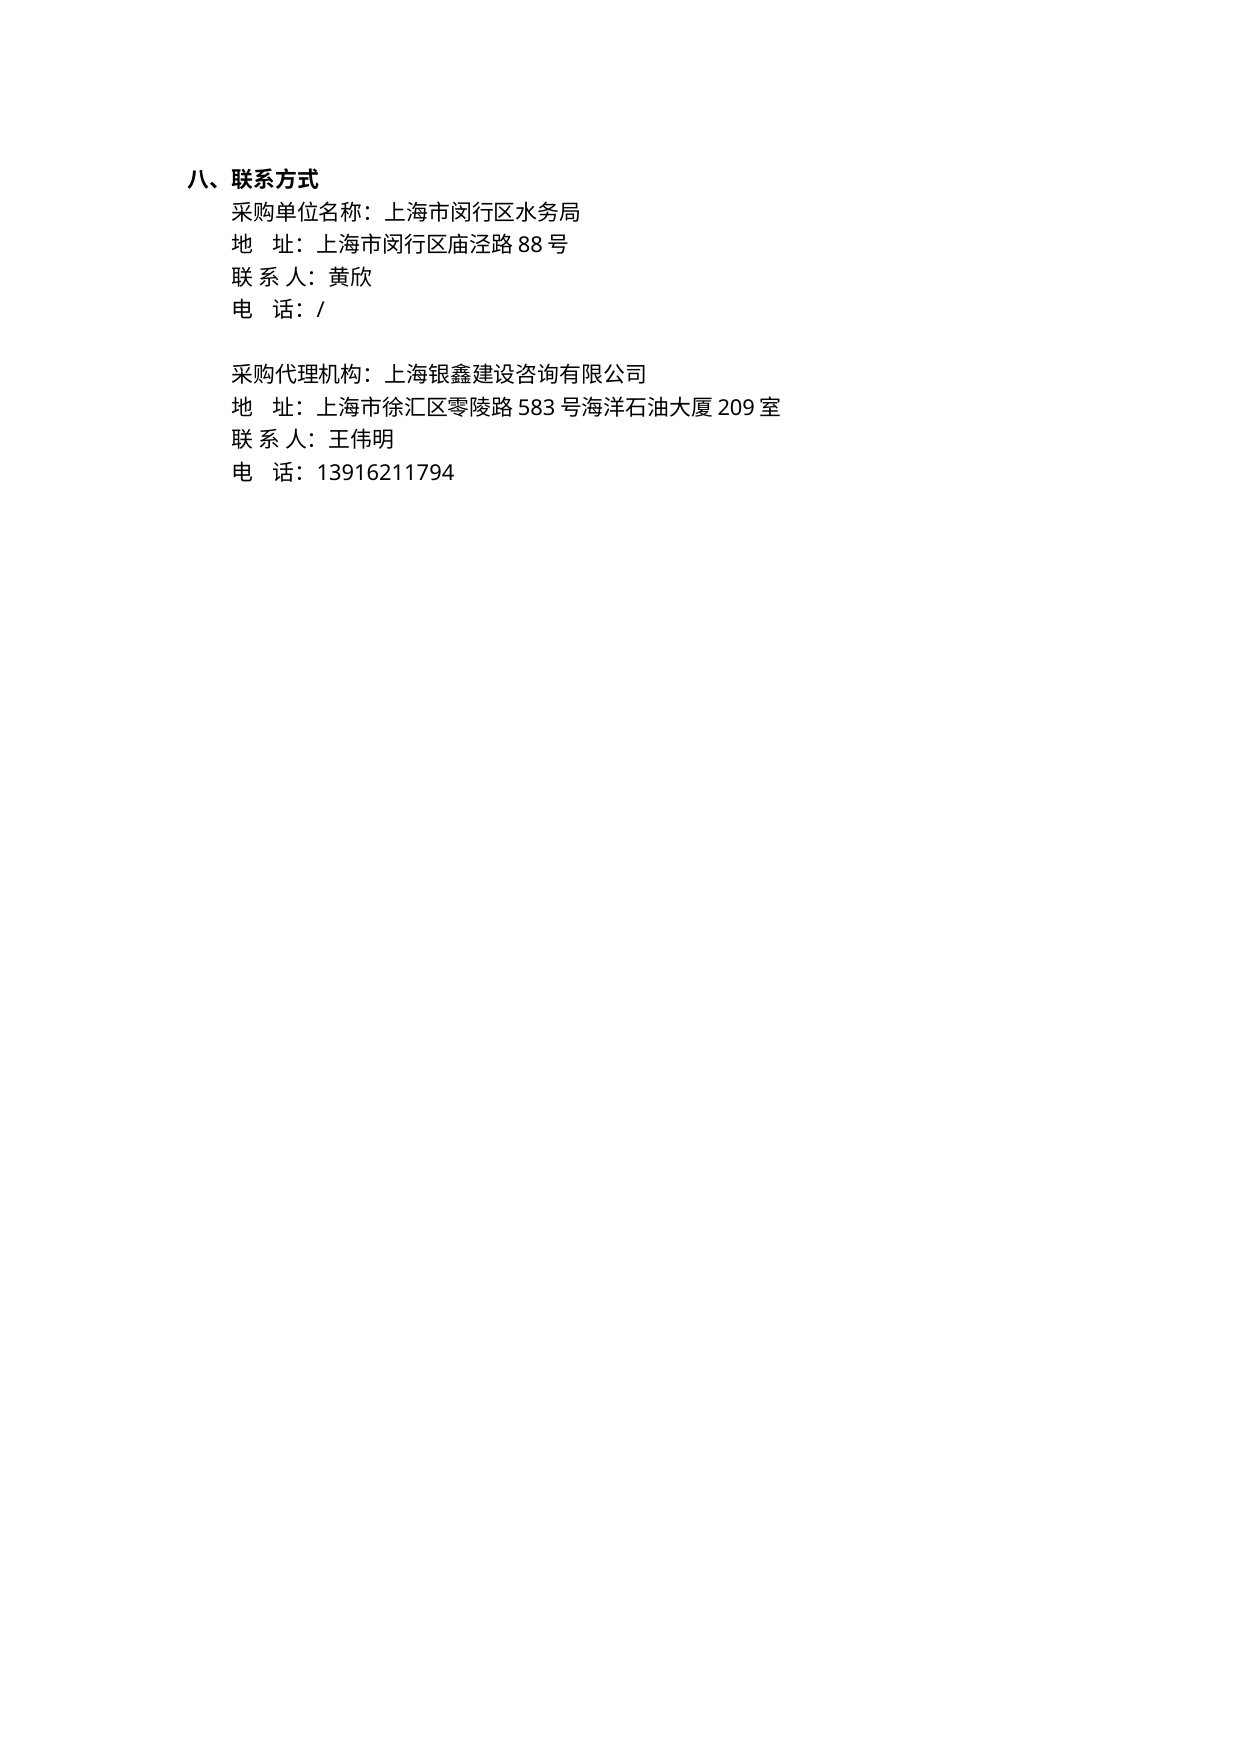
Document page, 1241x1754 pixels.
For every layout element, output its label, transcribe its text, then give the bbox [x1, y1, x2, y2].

text 联 系 人：王伟明 [187, 422, 1053, 454]
text 地 址：上海市徐汇区零陵路583号海洋石油大厦209室 [187, 389, 1053, 422]
text 电 话：13916211794 [187, 454, 1053, 487]
text 电 话：/ [187, 292, 1053, 324]
text 八、联系方式 [187, 162, 1053, 194]
text 采购代理机构：上海银鑫建设咨询有限公司 [187, 357, 1053, 389]
text 采购单位名称：上海市闵行区水务局 [187, 194, 1053, 227]
text 联 系 人：黄欣 [187, 259, 1053, 292]
text 地 址：上海市闵行区庙泾路88号 [187, 227, 1053, 259]
